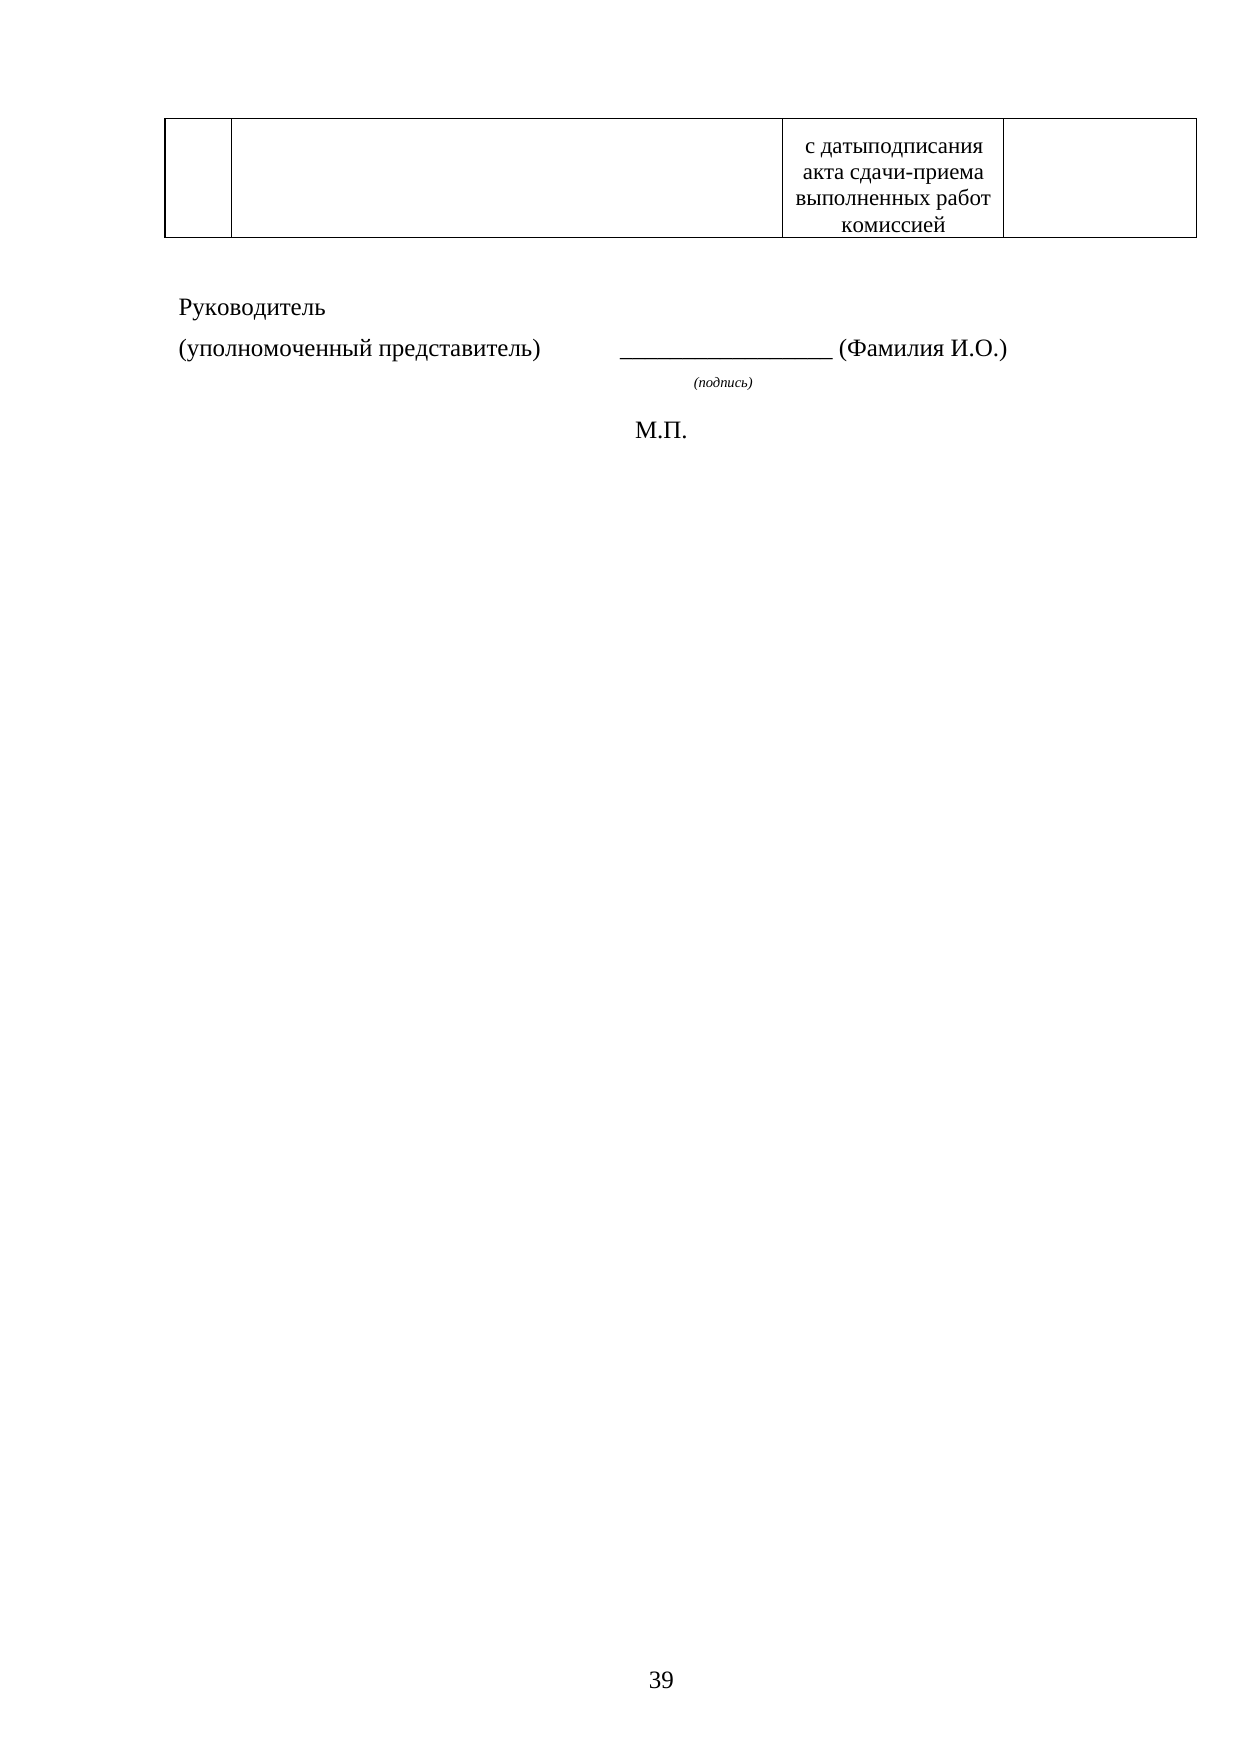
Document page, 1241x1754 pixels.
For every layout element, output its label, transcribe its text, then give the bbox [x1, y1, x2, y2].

table_cell [1004, 119, 1196, 237]
text М.П. [177, 416, 1144, 444]
table_cell [166, 119, 231, 237]
table_cell [232, 119, 782, 237]
table_cell с датыподписания акта сдачи-приема выполненных работ комиссией [783, 119, 1003, 237]
text (подпись) [177, 374, 1144, 403]
text Руководитель [177, 292, 1144, 321]
text (уполномоченный представитель) _________________ (Фамилия И.О.) [177, 333, 1144, 362]
